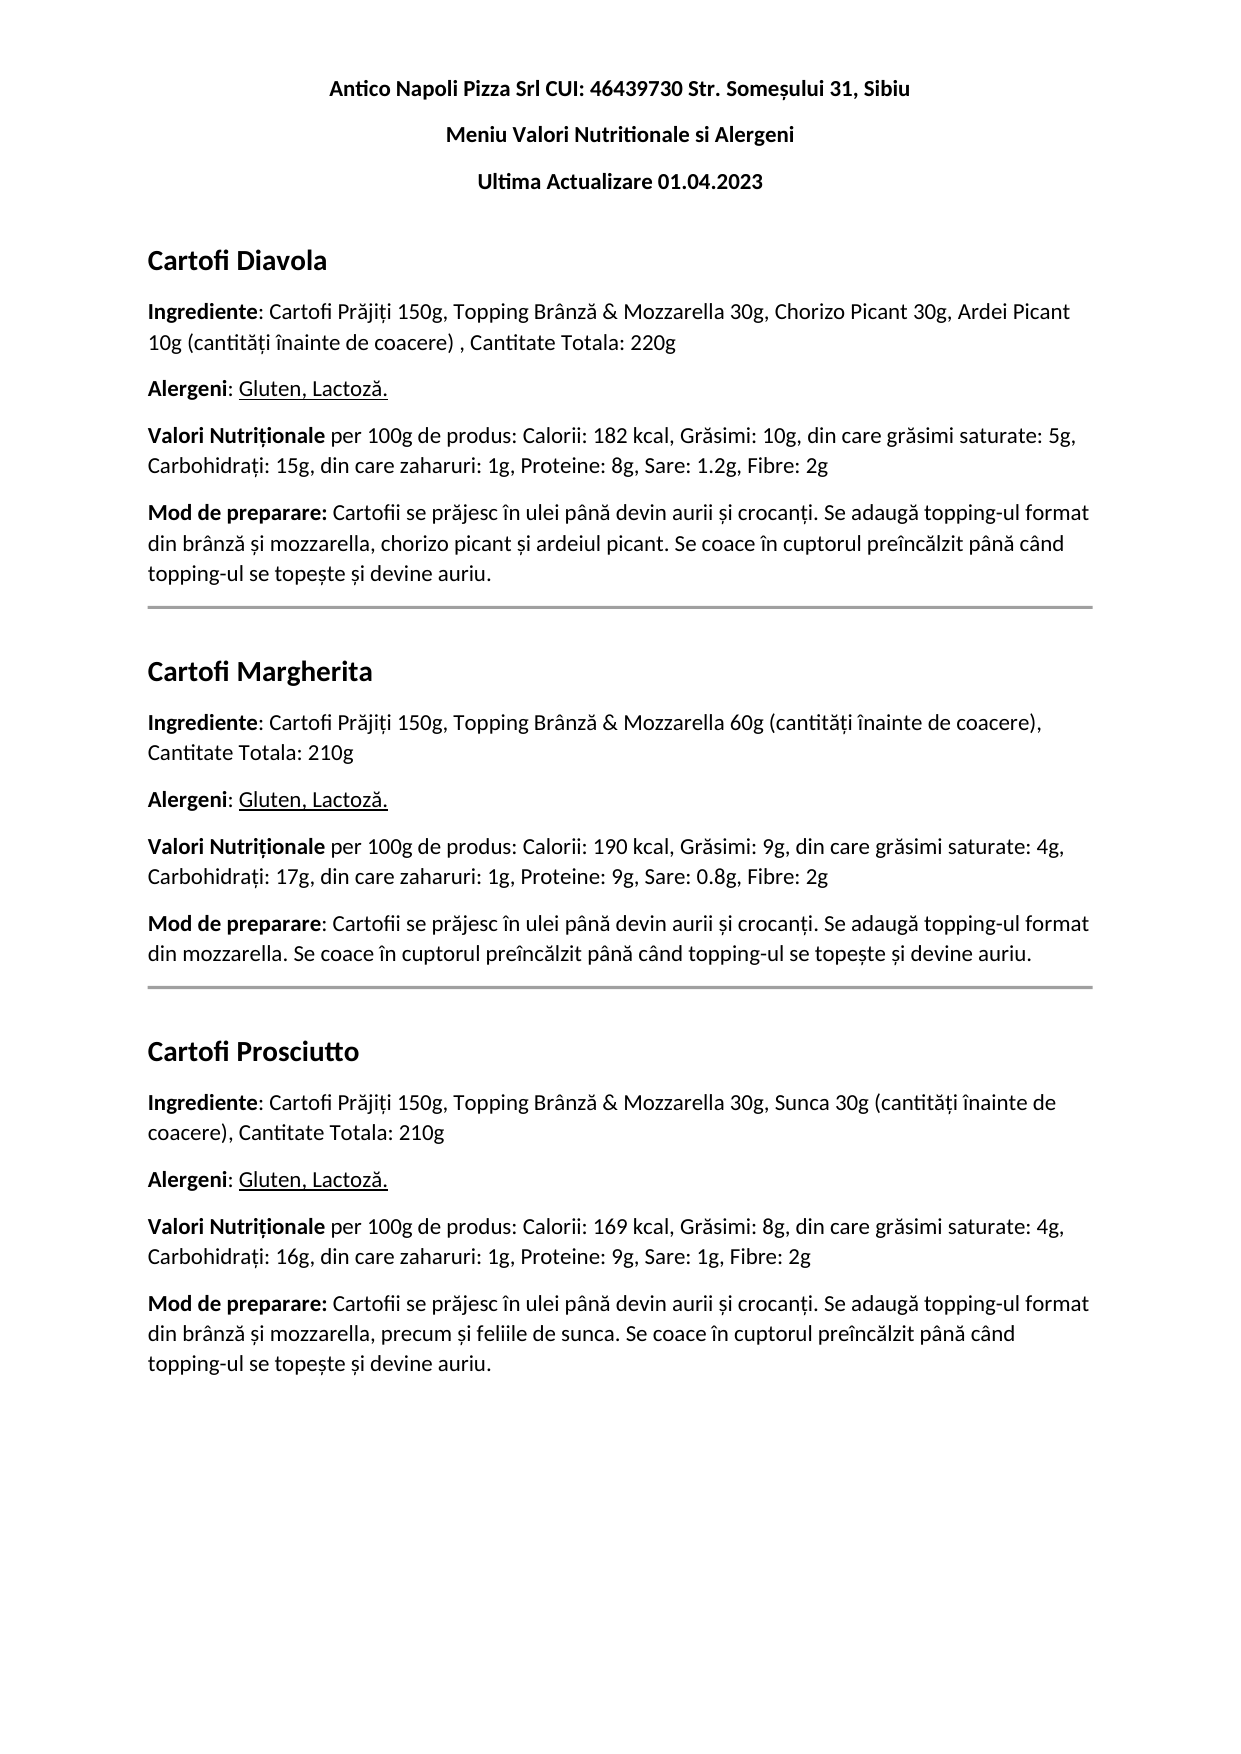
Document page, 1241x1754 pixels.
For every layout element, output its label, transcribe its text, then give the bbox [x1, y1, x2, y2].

text Ingrediente: Cartofi Prăjiți 150g, Topping Brânză & Mozzarella 60g (cantități înainte de coacere), Cantitate Totala: 210g [148, 708, 1093, 766]
text Mod de preparare: Cartofii se prăjesc în ulei până devin aurii și crocanți. Se adaugă topping-ul format din mozzarella. Se coace în cuptorul preîncălzit până când topping-ul se topește și devine auriu. [148, 909, 1093, 967]
text Cartofi Diavola [148, 242, 1093, 278]
text Ingrediente: Cartofi Prăjiți 150g, Topping Brânză & Mozzarella 30g, Chorizo Picant 30g, Ardei Picant 10g (cantități înainte de coacere) , Cantitate Totala: 220g [148, 297, 1093, 356]
text Mod de preparare: Cartofii se prăjesc în ulei până devin aurii și crocanți. Se adaugă topping-ul format din brânză și mozzarella, chorizo picant și ardeiul picant. Se coace în cuptorul preîncălzit până când topping-ul se topește și devine auriu. [148, 498, 1093, 587]
text Cartofi Margherita [148, 653, 1093, 688]
text Valori Nutriționale per 100g de produs: Calorii: 190 kcal, Grăsimi: 9g, din care grăsimi saturate: 4g, Carbohidrați: 17g, din care zaharuri: 1g, Proteine: 9g, Sare: 0.8g, Fibre: 2g [148, 832, 1093, 890]
text Alergeni: Gluten, Lactoză. [148, 785, 1093, 813]
text Ingrediente: Cartofi Prăjiți 150g, Topping Brânză & Mozzarella 30g, Sunca 30g (cantități înainte de coacere), Cantitate Totala: 210g [148, 1088, 1093, 1146]
text Cartofi Prosciutto [148, 1033, 1093, 1068]
text Alergeni: Gluten, Lactoză. [148, 374, 1093, 403]
text Alergeni: Gluten, Lactoză. [148, 1165, 1093, 1193]
text Valori Nutriționale per 100g de produs: Calorii: 182 kcal, Grăsimi: 10g, din care grăsimi saturate: 5g, Carbohidrați: 15g, din care zaharuri: 1g, Proteine: 8g, Sare: 1.2g, Fibre: 2g [148, 421, 1093, 480]
text Mod de preparare: Cartofii se prăjesc în ulei până devin aurii și crocanți. Se adaugă topping-ul format din brânză și mozzarella, precum și feliile de sunca. Se coace în cuptorul preîncălzit până când topping-ul se topește și devine auriu. [148, 1289, 1093, 1377]
